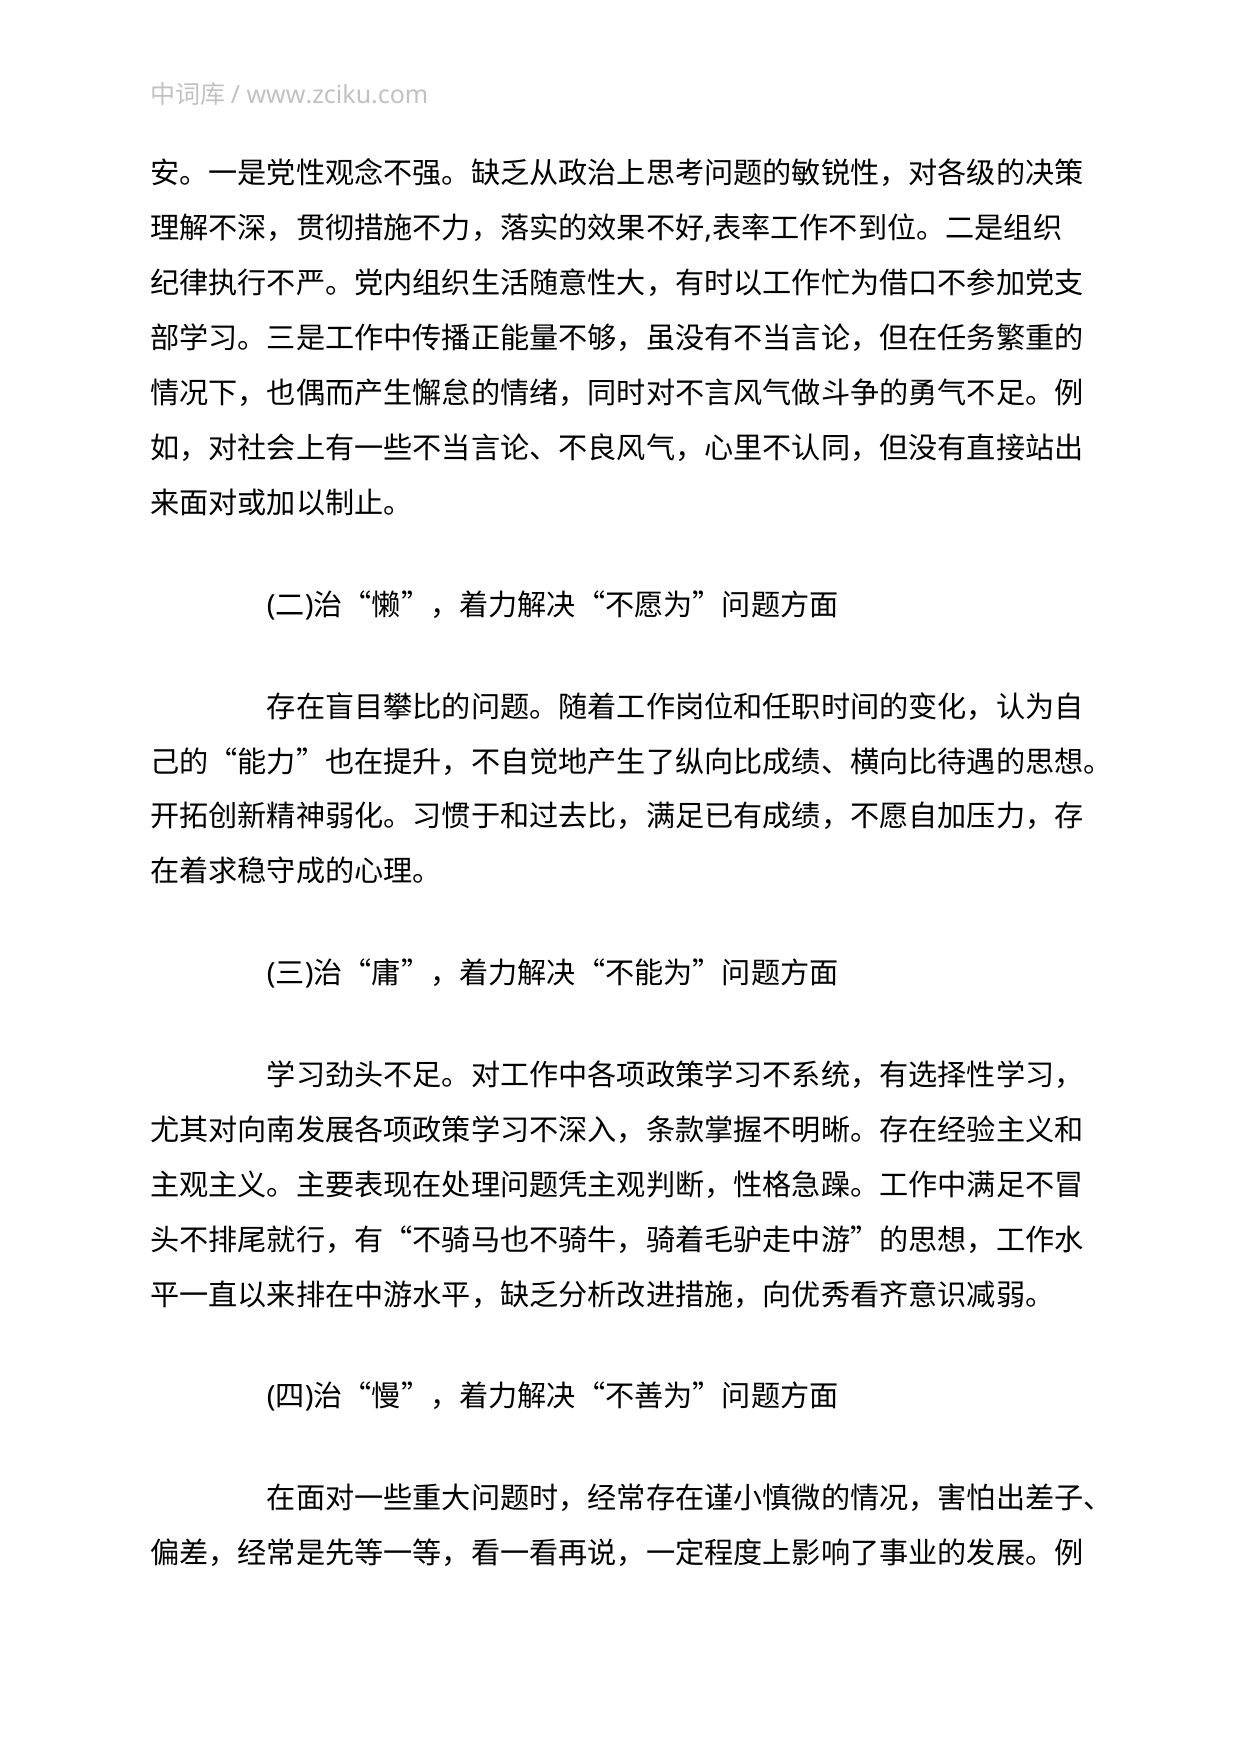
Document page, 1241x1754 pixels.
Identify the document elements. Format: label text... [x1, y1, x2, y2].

text 存在盲目攀比的问题。随着工作岗位和任职时间的变化，认为自己的“能力”也在提升，不自觉地产生了纵向比成绩、横向比待遇的思想。开拓创新精神弱化。习惯于和过去比，满足已有成绩，不愿自加压力，存在着求稳守成的心理。 [150, 683, 1090, 890]
text (四)治“慢”，着力解决“不善为”问题方面 [150, 1373, 1090, 1415]
text 学习劲头不足。对工作中各项政策学习不系统，有选择性学习，尤其对向南发展各项政策学习不深入，条款掌握不明晰。存在经验主义和主观主义。主要表现在处理问题凭主观判断，性格急躁。工作中满足不冒头不排尾就行，有“不骑马也不骑牛，骑着毛驴走中游”的思想，工作水平一直以来排在中游水平，缺乏分析改进措施，向优秀看齐意识减弱。 [150, 1052, 1090, 1313]
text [150, 150, 1090, 522]
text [150, 1475, 1090, 1572]
text (三)治“庸”，着力解决“不能为”问题方面 [150, 950, 1090, 992]
text (二)治“懒”，着力解决“不愿为”问题方面 [150, 581, 1090, 624]
